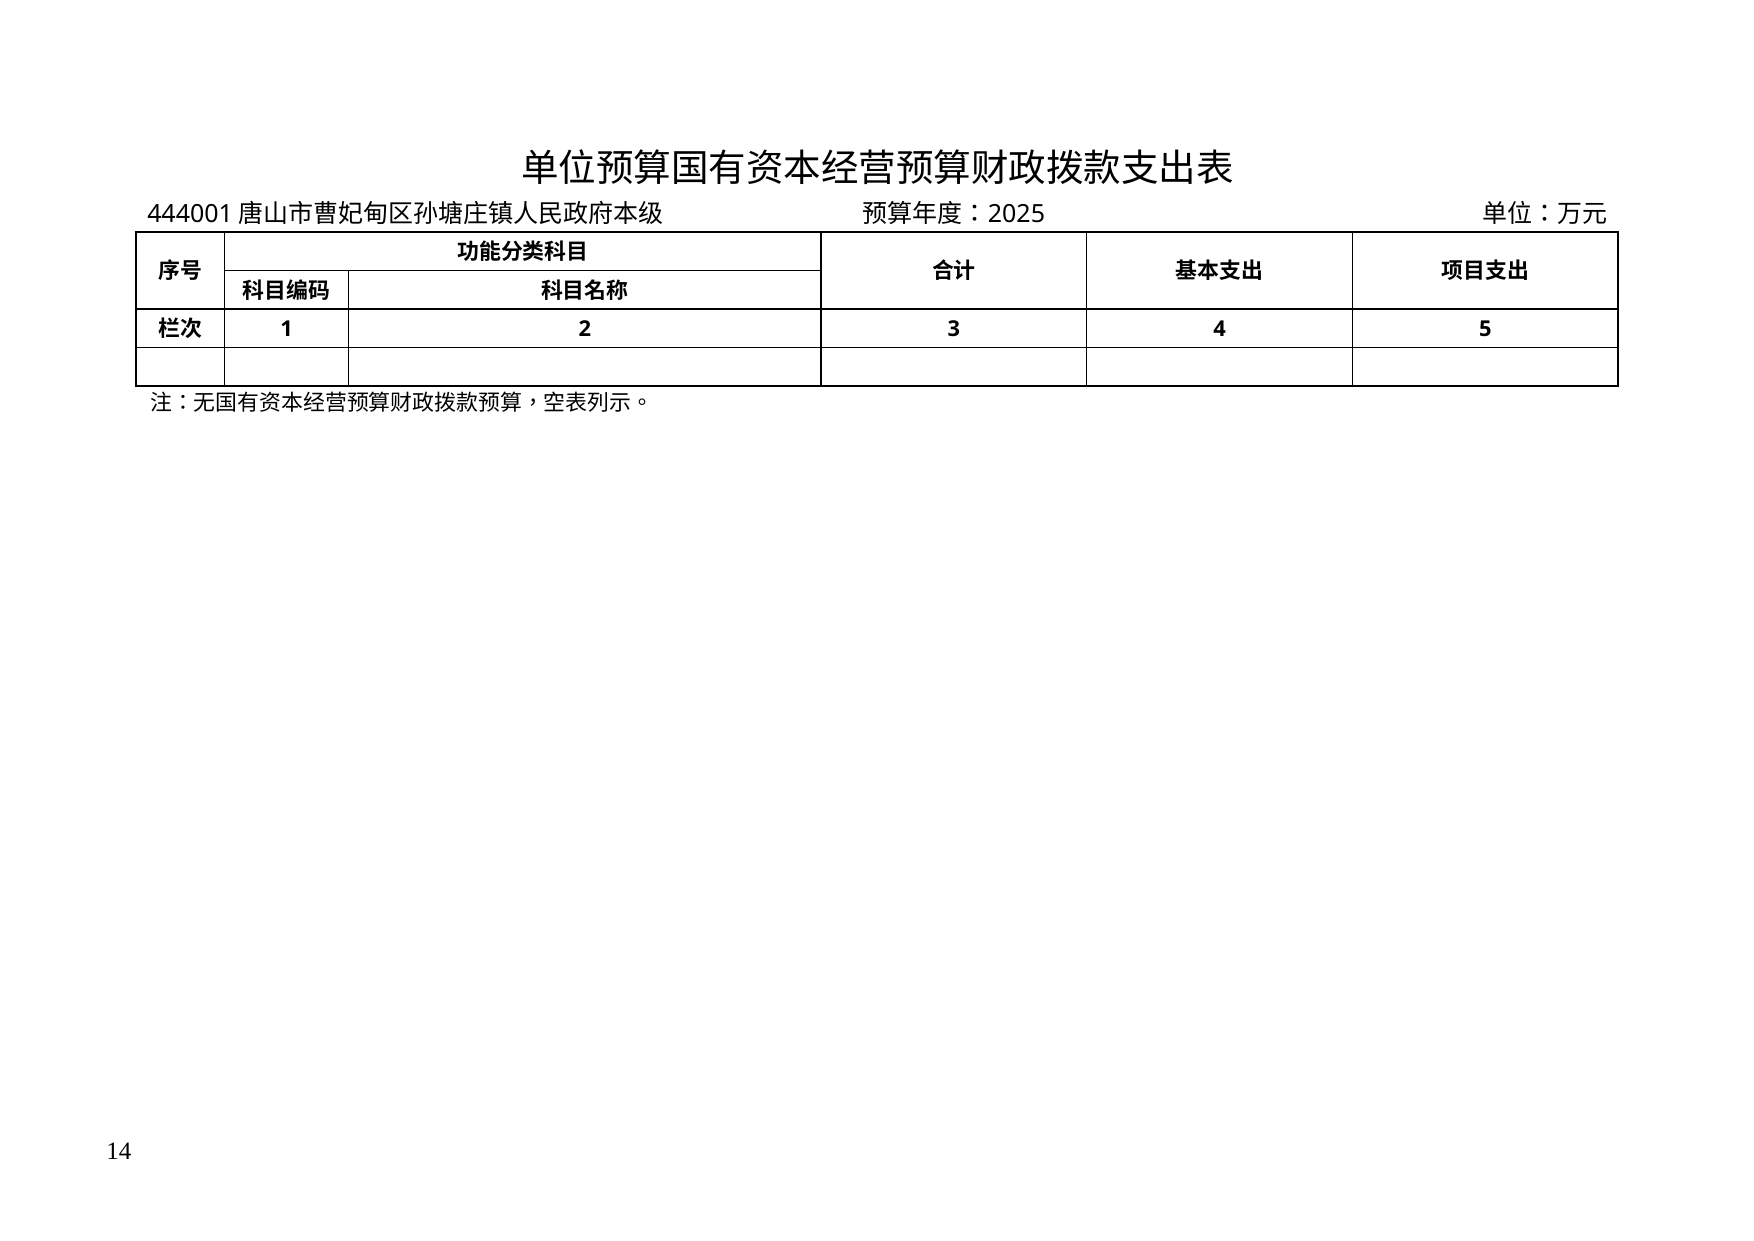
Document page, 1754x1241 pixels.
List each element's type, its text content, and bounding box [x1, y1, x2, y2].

table_cell 功能分类科目 [225, 233, 820, 270]
table_cell 项目支出 [1353, 233, 1617, 308]
text 单位预算国有资本经营预算财政拨款支出表 [106, 142, 1648, 193]
table_cell [822, 348, 1086, 385]
table_cell 2 [349, 310, 820, 347]
table_cell 5 [1353, 310, 1617, 347]
table_cell 科目名称 [349, 271, 820, 308]
table_header 444001唐山市曹妃甸区孙塘庄镇人民政府本级 [137, 195, 820, 231]
table_cell 1 [225, 310, 348, 347]
table_cell [137, 348, 224, 385]
table_header 预算年度：2025 [822, 195, 1086, 231]
table_cell [349, 348, 820, 385]
table_cell 序号 [137, 233, 224, 308]
table_header 单位：万元 [1087, 195, 1617, 231]
table_cell 栏次 [137, 310, 224, 347]
table_cell [1087, 348, 1352, 385]
table_cell 基本支出 [1087, 233, 1352, 308]
text 注：无国有资本经营预算财政拨款预算，空表列示。 [106, 387, 1648, 416]
table_cell 科目编码 [225, 271, 348, 308]
table_cell [1353, 348, 1617, 385]
table_cell [225, 348, 348, 385]
table_cell 4 [1087, 310, 1352, 347]
table_cell 合计 [822, 233, 1086, 308]
table_cell 3 [822, 310, 1086, 347]
